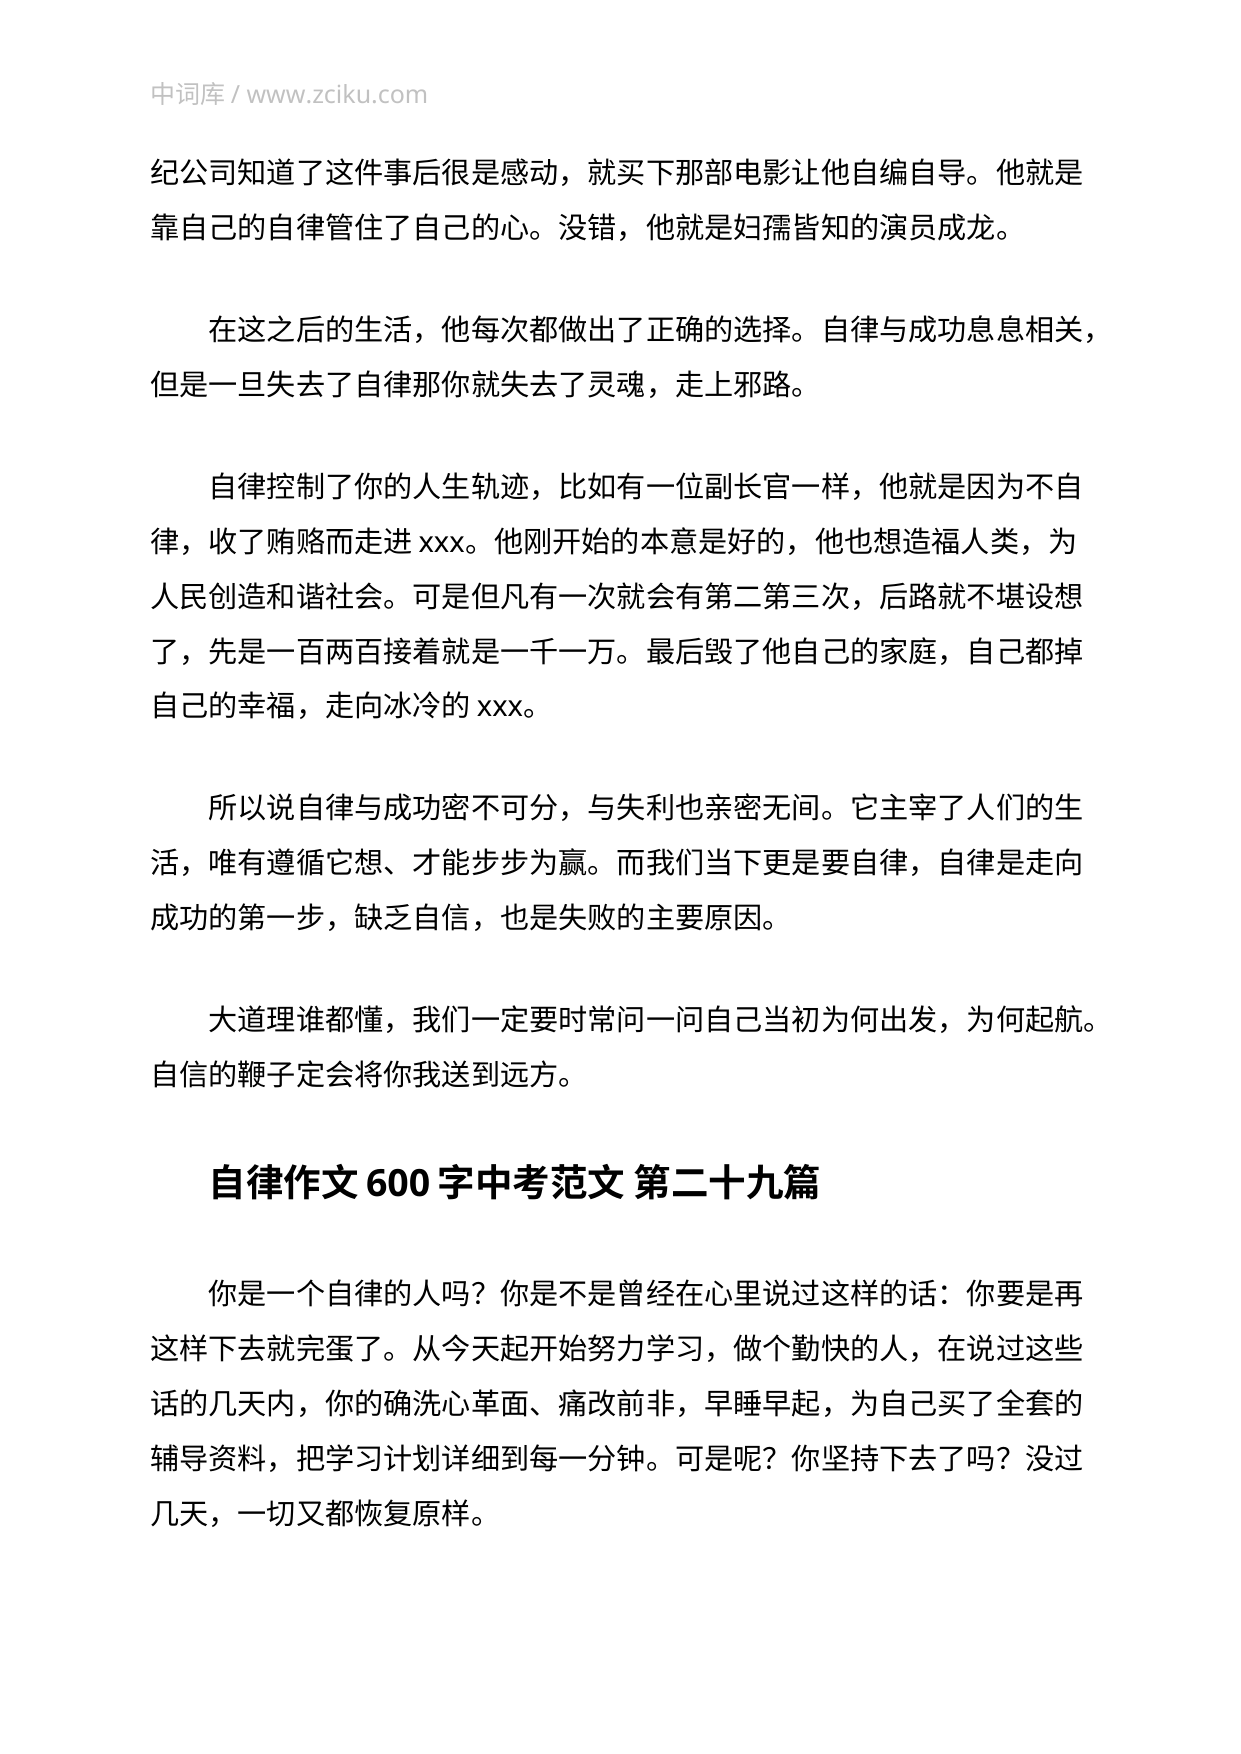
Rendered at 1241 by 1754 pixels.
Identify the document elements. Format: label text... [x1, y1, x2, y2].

text 所以说自律与成功密不可分，与失利也亲密无间。它主宰了人们的生活，唯有遵循它想、才能步步为赢。而我们当下更是要自律，自律是走向成功的第一步，缺乏自信，也是失败的主要原因。 [150, 785, 1090, 937]
text 自律作文600字中考范文 第二十九篇 [150, 1153, 1090, 1208]
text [150, 150, 1090, 247]
text 在这之后的生活，他每次都做出了正确的选择。自律与成功息息相关，但是一旦失去了自律那你就失去了灵魂，走上邪路。 [150, 307, 1090, 404]
text 你是一个自律的人吗？你是不是曾经在心里说过这样的话：你要是再这样下去就完蛋了。从今天起开始努力学习，做个勤快的人，在说过这些话的几天内，你的确洗心革面、痛改前非，早睡早起，为自己买了全套的辅导资料，把学习计划详细到每一分钟。可是呢？你坚持下去了吗？没过几天，一切又都恢复原样。 [150, 1271, 1090, 1533]
text 自律控制了你的人生轨迹，比如有一位副长官一样，他就是因为不自律，收了贿赂而走进xxx。他刚开始的本意是好的，他也想造福人类，为人民创造和谐社会。可是但凡有一次就会有第二第三次，后路就不堪设想了，先是一百两百接着就是一千一万。最后毁了他自己的家庭，自己都掉自己的幸福，走向冰冷的xxx。 [150, 463, 1090, 725]
text 大道理谁都懂，我们一定要时常问一问自己当初为何出发，为何起航。自信的鞭子定会将你我送到远方。 [150, 997, 1090, 1094]
